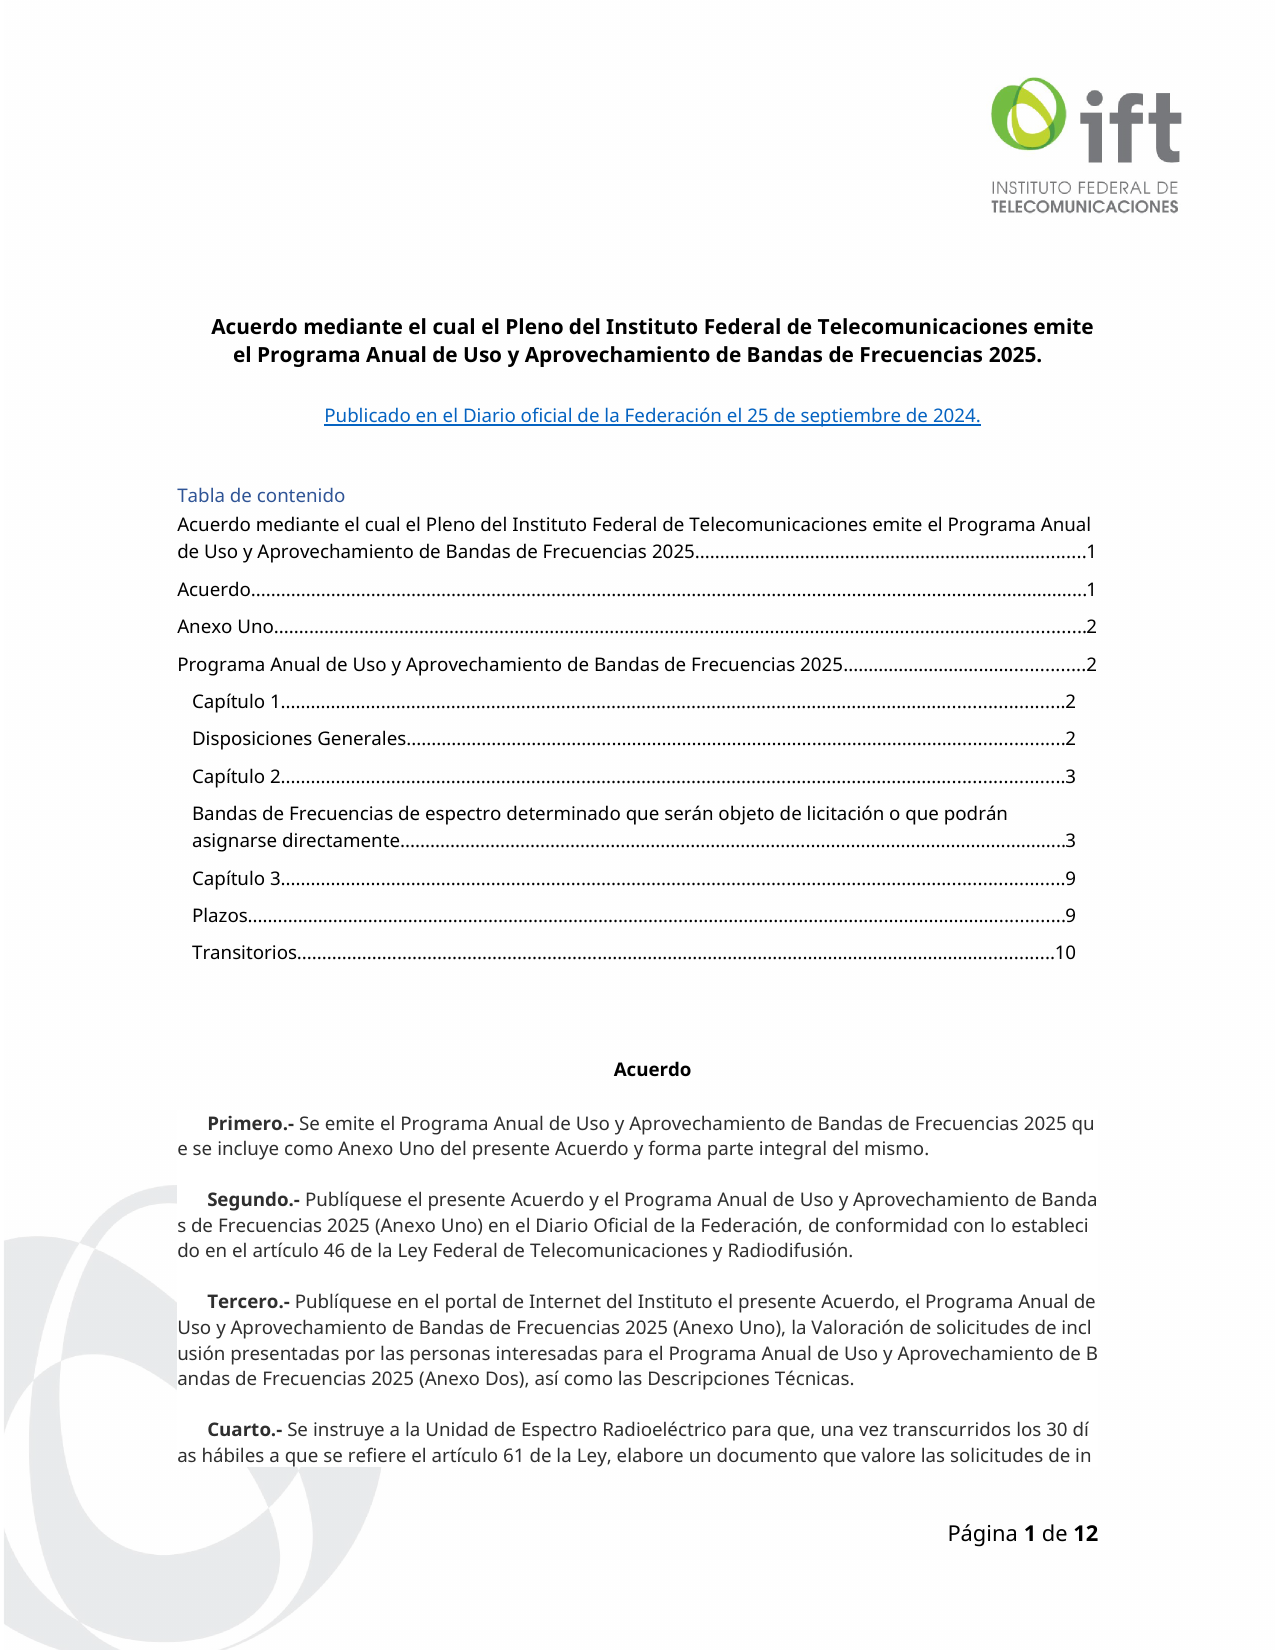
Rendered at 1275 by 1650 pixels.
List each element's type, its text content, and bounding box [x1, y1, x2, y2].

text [177, 1416, 1098, 1467]
text Tercero.- Publíquese en el portal de Internet del Instituto el presente Acuerdo, el Programa Anual de Uso y Aprovechamiento de Bandas de Frecuencias 2025 (Anexo Uno), la Valoración de solicitudes de inclusión presentadas por las personas interesadas para el Programa Anual de Uso y Aprovechamiento de Bandas de Frecuencias 2025 (Anexo Dos), así como las Descripciones Técnicas. [177, 1289, 1098, 1391]
subtitle Acuerdo [177, 1056, 1098, 1081]
text Segundo.- Publíquese el presente Acuerdo y el Programa Anual de Uso y Aprovechamiento de Bandas de Frecuencias 2025 (Anexo Uno) en el Diario Oficial de la Federación, de conformidad con lo establecido en el artículo 46 de la Ley Federal de Telecomunicaciones y Radiodifusión. [177, 1187, 1098, 1263]
picture [3, 0, 1275, 1650]
subtitle Acuerdo mediante el cual el Pleno del Instituto Federal de Telecomunicaciones emite el Programa Anual de Uso y Aprovechamiento de Bandas de Frecuencias 2025. [177, 312, 1098, 369]
text Primero.- Se emite el Programa Anual de Uso y Aprovechamiento de Bandas de Frecuencias 2025 que se incluye como Anexo Uno del presente Acuerdo y forma parte integral del mismo. [177, 1110, 1098, 1161]
text Publicado en el Diario oficial de la Federación el 25 de septiembre de 2024. [177, 403, 1098, 428]
